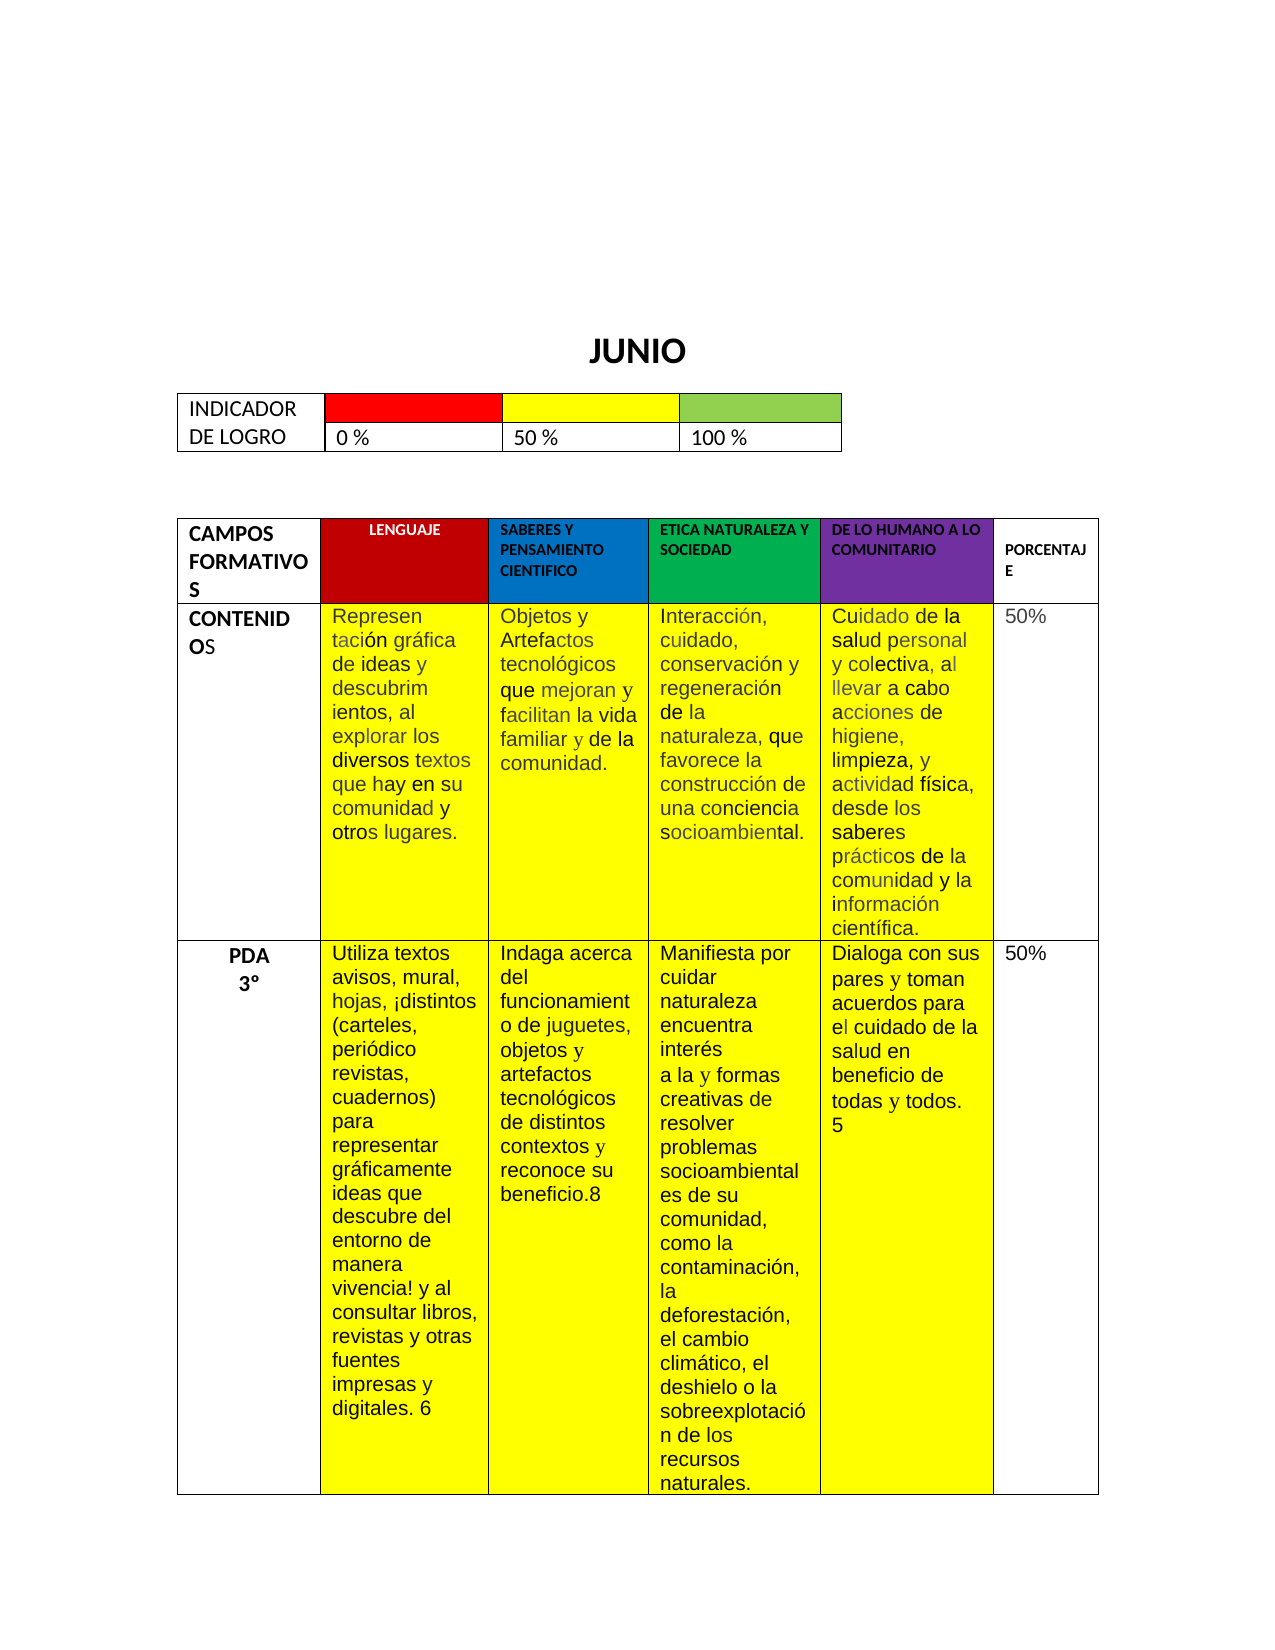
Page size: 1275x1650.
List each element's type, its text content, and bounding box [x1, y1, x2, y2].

table_cell 50 % [503, 423, 679, 451]
table_cell 100 % [680, 423, 841, 451]
table_header SABERES Y PENSAMIENTO CIENTIFICO [489, 519, 648, 603]
table_header [680, 394, 841, 422]
table_header INDICADOR DE LOGRO [178, 394, 324, 451]
table_cell Objetos y Artefactos tecnológicos que mejoran y facilitan la vida familiar y de la comunidad. [489, 604, 648, 940]
table_header ETICA NATURALEZA Y SOCIEDAD [649, 519, 820, 603]
table_cell Representación gráfica de ideas y descubrimientos, al explorar los diversos textos que hay en su comunidad y otros lugares. [321, 604, 488, 940]
table_cell Cuidado de la salud personal y colectiva, al llevar a cabo acciones de higiene, limpieza, y actividad física, desde los saberes prácticos de la comunidad y la información científica. [821, 604, 993, 940]
text JUNIO [177, 327, 1098, 373]
table_header PORCENTAJE [994, 519, 1098, 603]
table_header [503, 394, 679, 422]
table_cell CONTENIDOS [178, 604, 320, 940]
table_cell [489, 941, 648, 1494]
table_header [326, 394, 502, 422]
table_cell 50% [994, 604, 1098, 940]
table_header LENGUAJE [321, 519, 488, 603]
table_header CAMPOS FORMATIVOS [178, 519, 320, 603]
table_cell 50% [994, 941, 1098, 1494]
table_cell 0 % [326, 423, 502, 451]
table_cell Interacción, cuidado, conservación y regeneración de la naturaleza, que favorece la construcción de una conciencia socioambiental. [649, 604, 820, 940]
table_header DE LO HUMANO A LO COMUNITARIO [821, 519, 993, 603]
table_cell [821, 941, 993, 1494]
table_cell PDA 3º [178, 941, 320, 1494]
